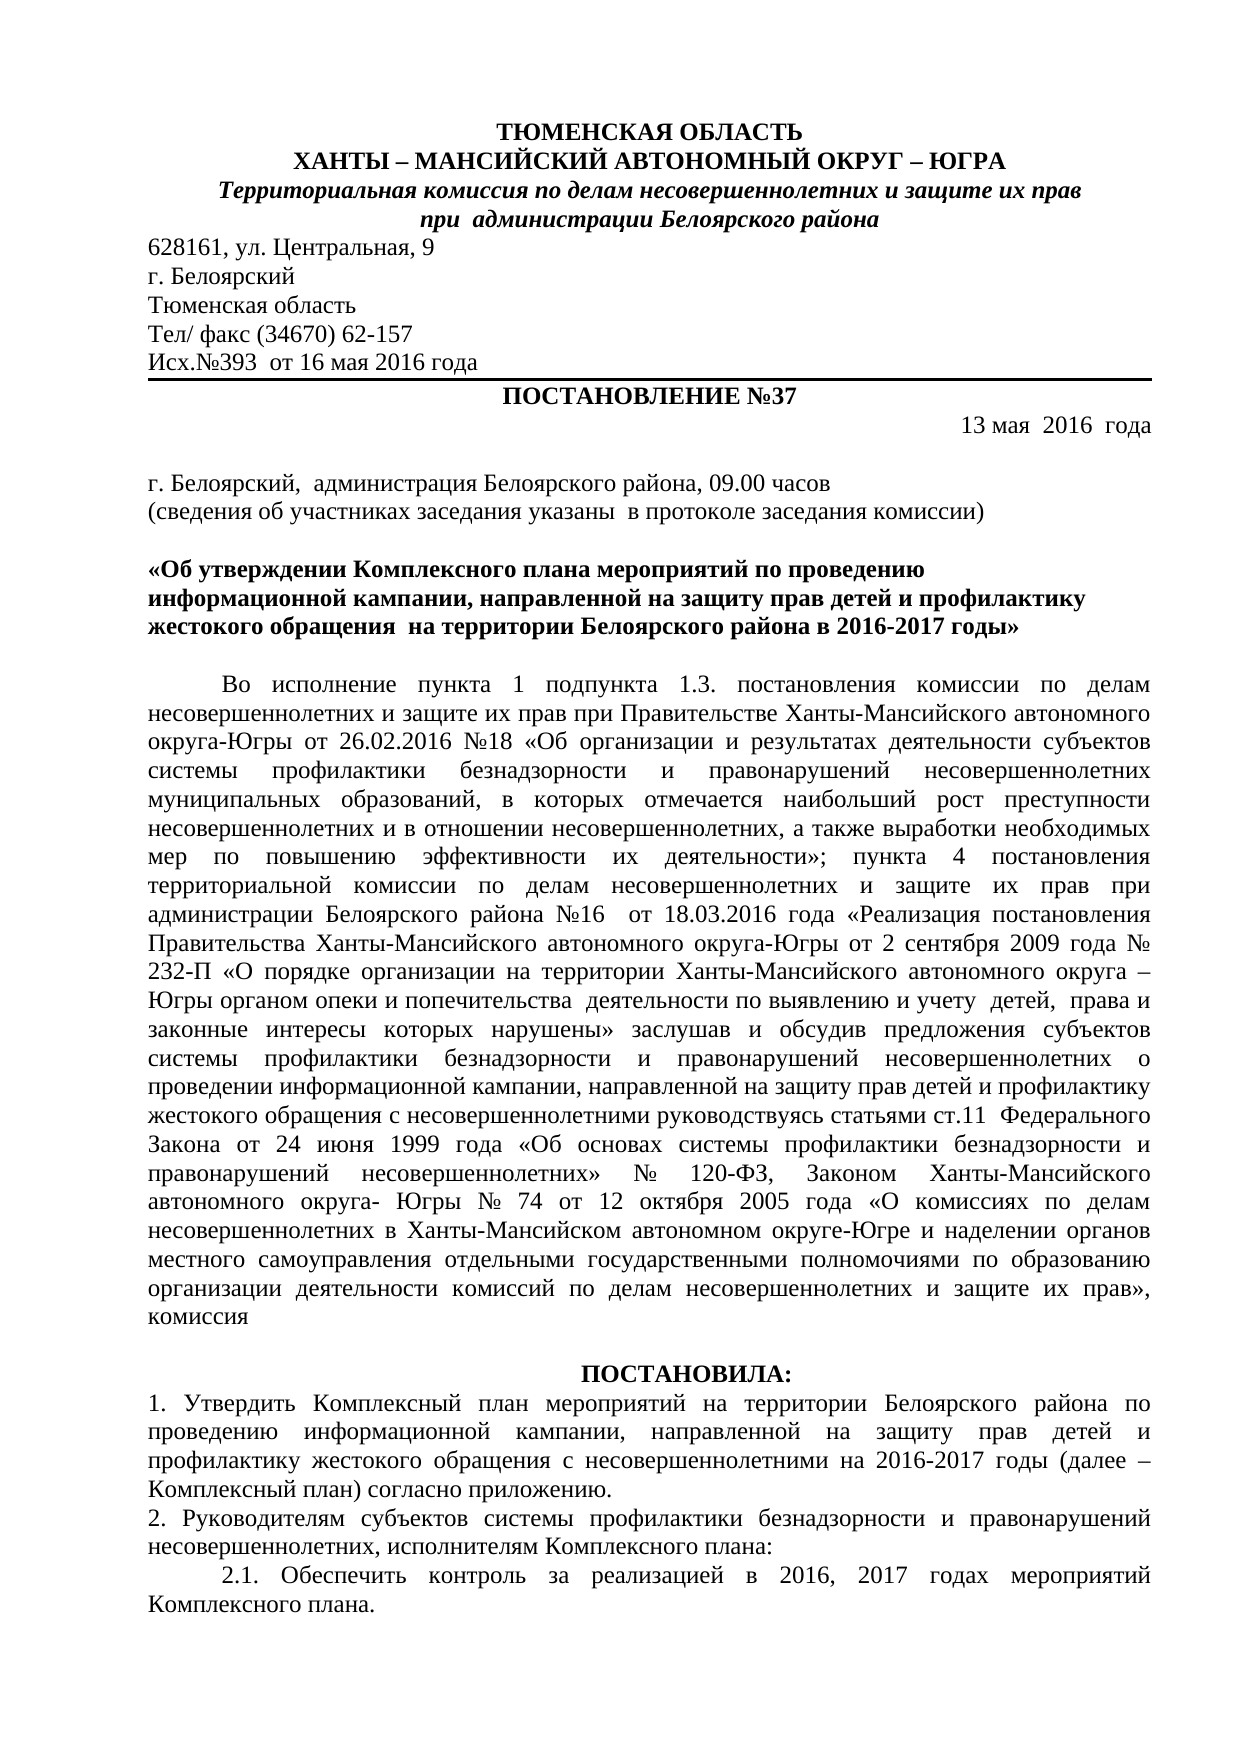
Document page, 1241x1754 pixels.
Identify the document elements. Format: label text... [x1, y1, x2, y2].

text г. Белоярский [148, 261, 1152, 290]
text ТЮМЕНСКАЯ ОБЛАСТЬ [148, 117, 1152, 146]
text 628161, ул. Центральная, 9 [148, 232, 1152, 261]
text Тюменская область [148, 290, 1152, 319]
text «Об утверждении Комплексного плана мероприятий по проведению [148, 554, 1152, 583]
text Во исполнение пункта 1 подпункта 1.3. постановления комиссии по делам несовершеннолетних и защите их прав при Правительстве Ханты-Мансийского автономного округа-Югры от 26.02.2016 №18 «Об организации и результатах деятельности субъектов системы профилактики безнадзорности и правонарушений несовершеннолетних муниципальных образований, в которых отмечается наибольший рост преступности несовершеннолетних и в отношении несовершеннолетних, а также выработки необходимых мер по повышению эффективности их деятельности»; пункта 4 постановления территориальной комиссии по делам несовершеннолетних и защите их прав при администрации Белоярского района №16 от 18.03.2016 года «Реализация постановления Правительства Ханты-Мансийского автономного округа-Югры от 2 сентября 2009 года № 232-П «О порядке организации на территории Ханты-Мансийского автономного округа – Югры органом опеки и попечительства деятельности по выявлению и учету детей, права и законные интересы которых нарушены» заслушав и обсудив предложения субъектов системы профилактики безнадзорности и правонарушений несовершеннолетних о проведении информационной кампании, направленной на защиту прав детей и профилактику жестокого обращения с несовершеннолетними руководствуясь статьями ст.11 Федерального Закона от 24 июня 1999 года «Об основах системы профилактики безнадзорности и правонарушений несовершеннолетних» № 120-ФЗ, Законом Ханты-Мансийского автономного округа- Югры № 74 от 12 октября 2005 года «О комиссиях по делам несовершеннолетних в Ханты-Мансийском автономном округе-Югре и наделении органов местного самоуправления отдельными государственными полномочиями по образованию организации деятельности комиссий по делам несовершеннолетних и защите их прав», комиссия [148, 669, 1152, 1330]
text 2. Руководителям субъектов системы профилактики безнадзорности и правонарушений несовершеннолетних, исполнителям Комплексного плана: [148, 1503, 1152, 1560]
text при администрации Белоярского района [148, 204, 1152, 232]
text (сведения об участниках заседания указаны в протоколе заседания комиссии) [148, 496, 1152, 525]
text ПОСТАНОВИЛА: [148, 1359, 1152, 1388]
text Тел/ факс (34670) 62-157 [148, 319, 1152, 347]
text Исх.№393 от 16 мая 2016 года [148, 347, 1152, 378]
text 2.1. Обеспечить контроль за реализацией в 2016, 2017 годах мероприятий Комплексного плана. [148, 1560, 1152, 1618]
text Территориальная комиссия по делам несовершеннолетних и защите их прав [148, 175, 1152, 204]
text г. Белоярский, администрация Белоярского района, 09.00 часов [148, 468, 1152, 496]
text ПОСТАНОВЛЕНИЕ №37 [148, 381, 1152, 410]
text 1. Утвердить Комплексный план мероприятий на территории Белоярского района по проведению информационной кампании, направленной на защиту прав детей и профилактику жестокого обращения с несовершеннолетними на 2016-2017 годы (далее – Комплексный план) согласно приложению. [148, 1388, 1152, 1503]
text информационной кампании, направленной на защиту прав детей и профилактику жестокого обращения на территории Белоярского района в 2016-2017 годы» [148, 583, 1152, 640]
text 13 мая 2016 года [148, 410, 1152, 439]
text ХАНТЫ – МАНСИЙСКИЙ АВТОНОМНЫЙ ОКРУГ – ЮГРА [148, 146, 1152, 175]
